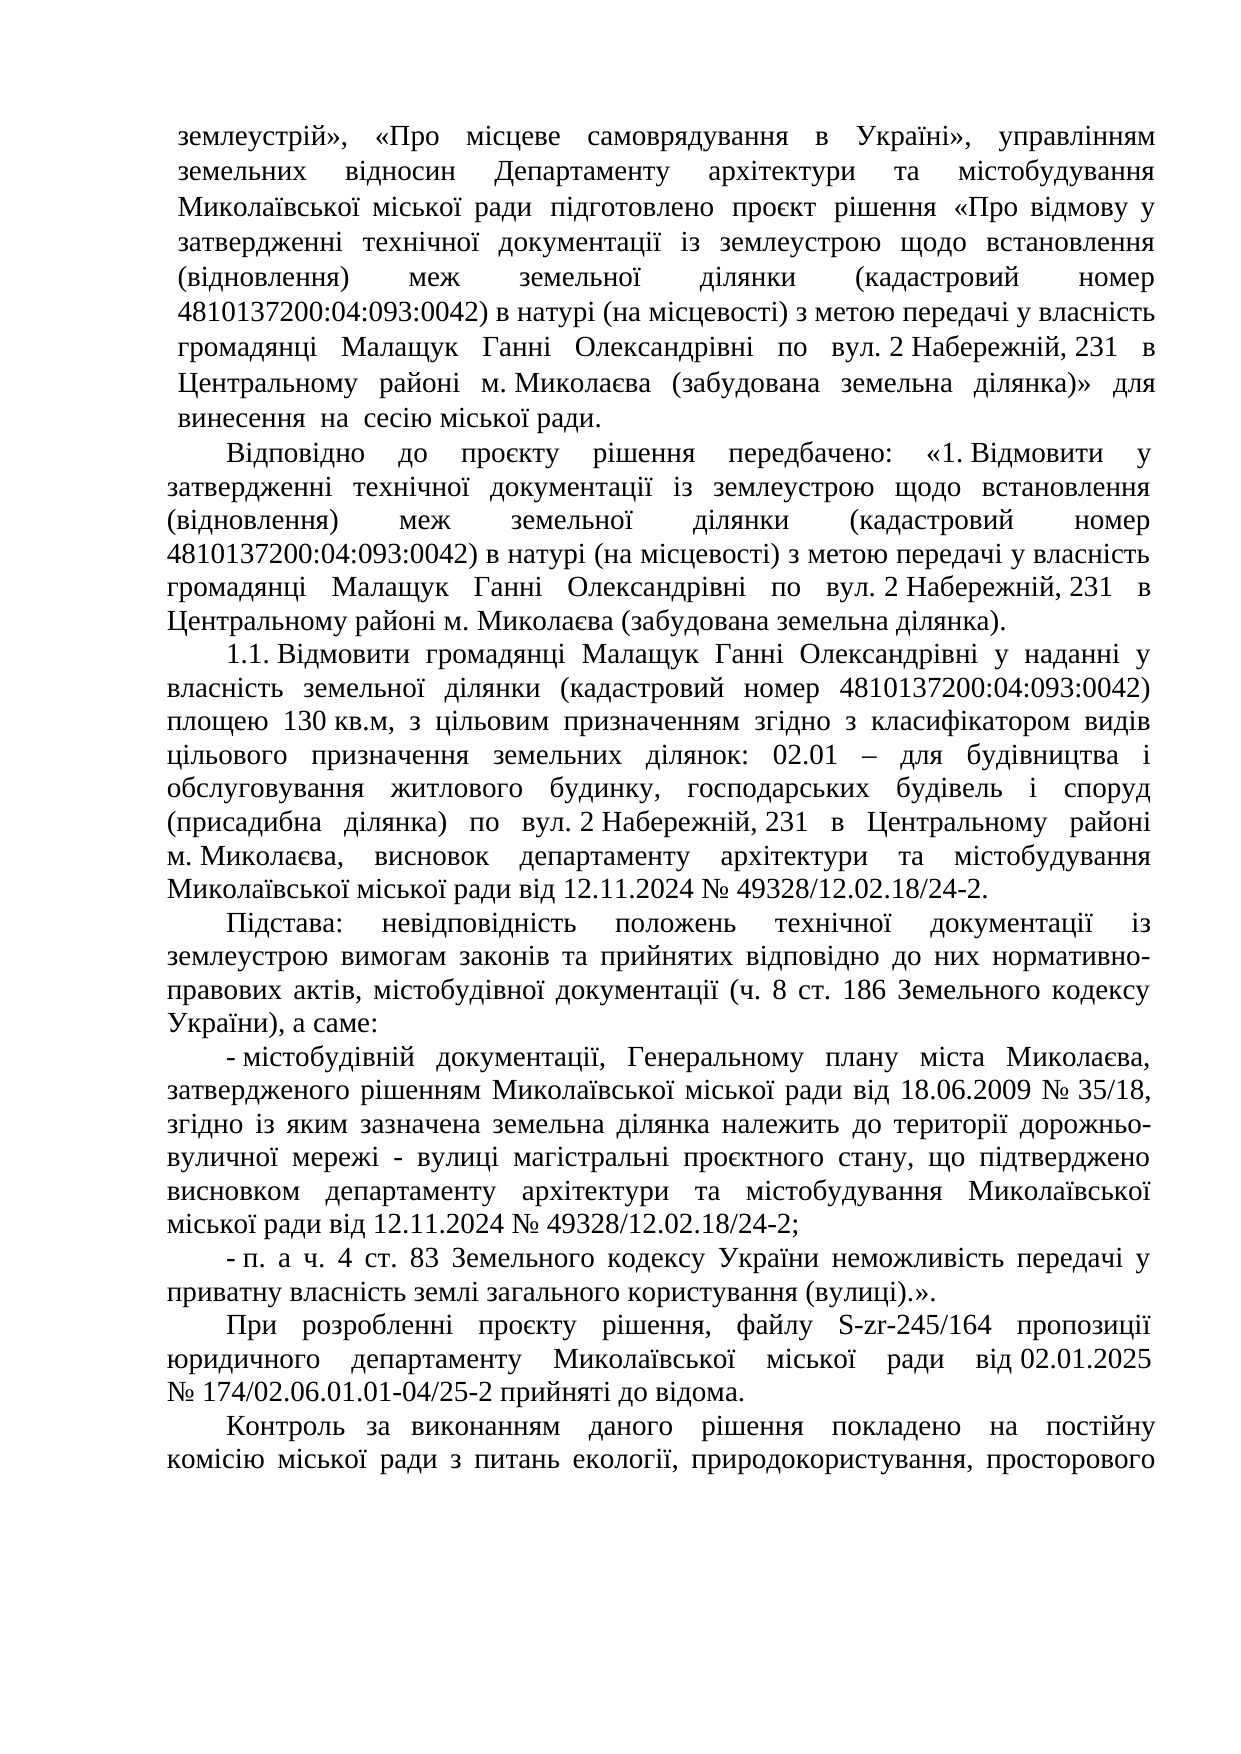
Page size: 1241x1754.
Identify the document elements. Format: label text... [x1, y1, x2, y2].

text Відповідно до проєкту рішення передбачено: «1. Відмовити у затвердженні технічної документації із землеустрою щодо встановлення (відновлення) меж земельної ділянки (кадастровий номер 4810137200:04:093:0042) в натурі (на місцевості) з метою передачі у власність громадянці Малащук Ганні Олександрівні по вул. 2 Набережній, 231 в Центральному районі м. Миколаєва (забудована земельна ділянка). [167, 435, 1151, 636]
text При розробленні проєкту рішення, файлу S-zr-245/164 пропозиції юридичного департаменту Миколаївської міської ради від 02.01.2025 № 174/02.06.01.01-04/25-2 прийняті до відома. [167, 1307, 1151, 1408]
text - п. а ч. 4 ст. 83 Земельного кодексу України неможливість передачі у приватну власність землі загального користування (вулиці).». [167, 1240, 1151, 1307]
text Підстава: невідповідність положень технічної документації із землеустрою вимогам законів та прийнятих відповідно до них нормативно-правових актів, містобудівної документації (ч. 8 ст. 186 Земельного кодексу України), а саме: [167, 905, 1151, 1039]
text - містобудівній документації, Генеральному плану міста Миколаєва, затвердженого рішенням Миколаївської міської ради від 18.06.2009 № 35/18, згідно із яким зазначена земельна ділянка належить до території дорожньо-вуличної мережі - вулиці магістральні проєктного стану, що підтверджено висновком департаменту архітектури та містобудування Миколаївської міської ради від 12.11.2024 № 49328/12.02.18/24-2; [167, 1039, 1151, 1240]
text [167, 1408, 1156, 1475]
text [177, 118, 1156, 433]
text 1.1. Відмовити громадянці Малащук Ганні Олександрівні у наданні у власність земельної ділянки (кадастровий номер 4810137200:04:093:0042) площею 130 кв.м, з цільовим призначенням згідно з класифікатором видів цільового призначення земельних ділянок: 02.01 – для будівництва і обслуговування житлового будинку, господарських будівель і споруд (присадибна ділянка) по вул. 2 Набережній, 231 в Центральному районі м. Миколаєва, висновок департаменту архітектури та містобудування Миколаївської міської ради від 12.11.2024 № 49328/12.02.18/24-2. [167, 636, 1151, 905]
